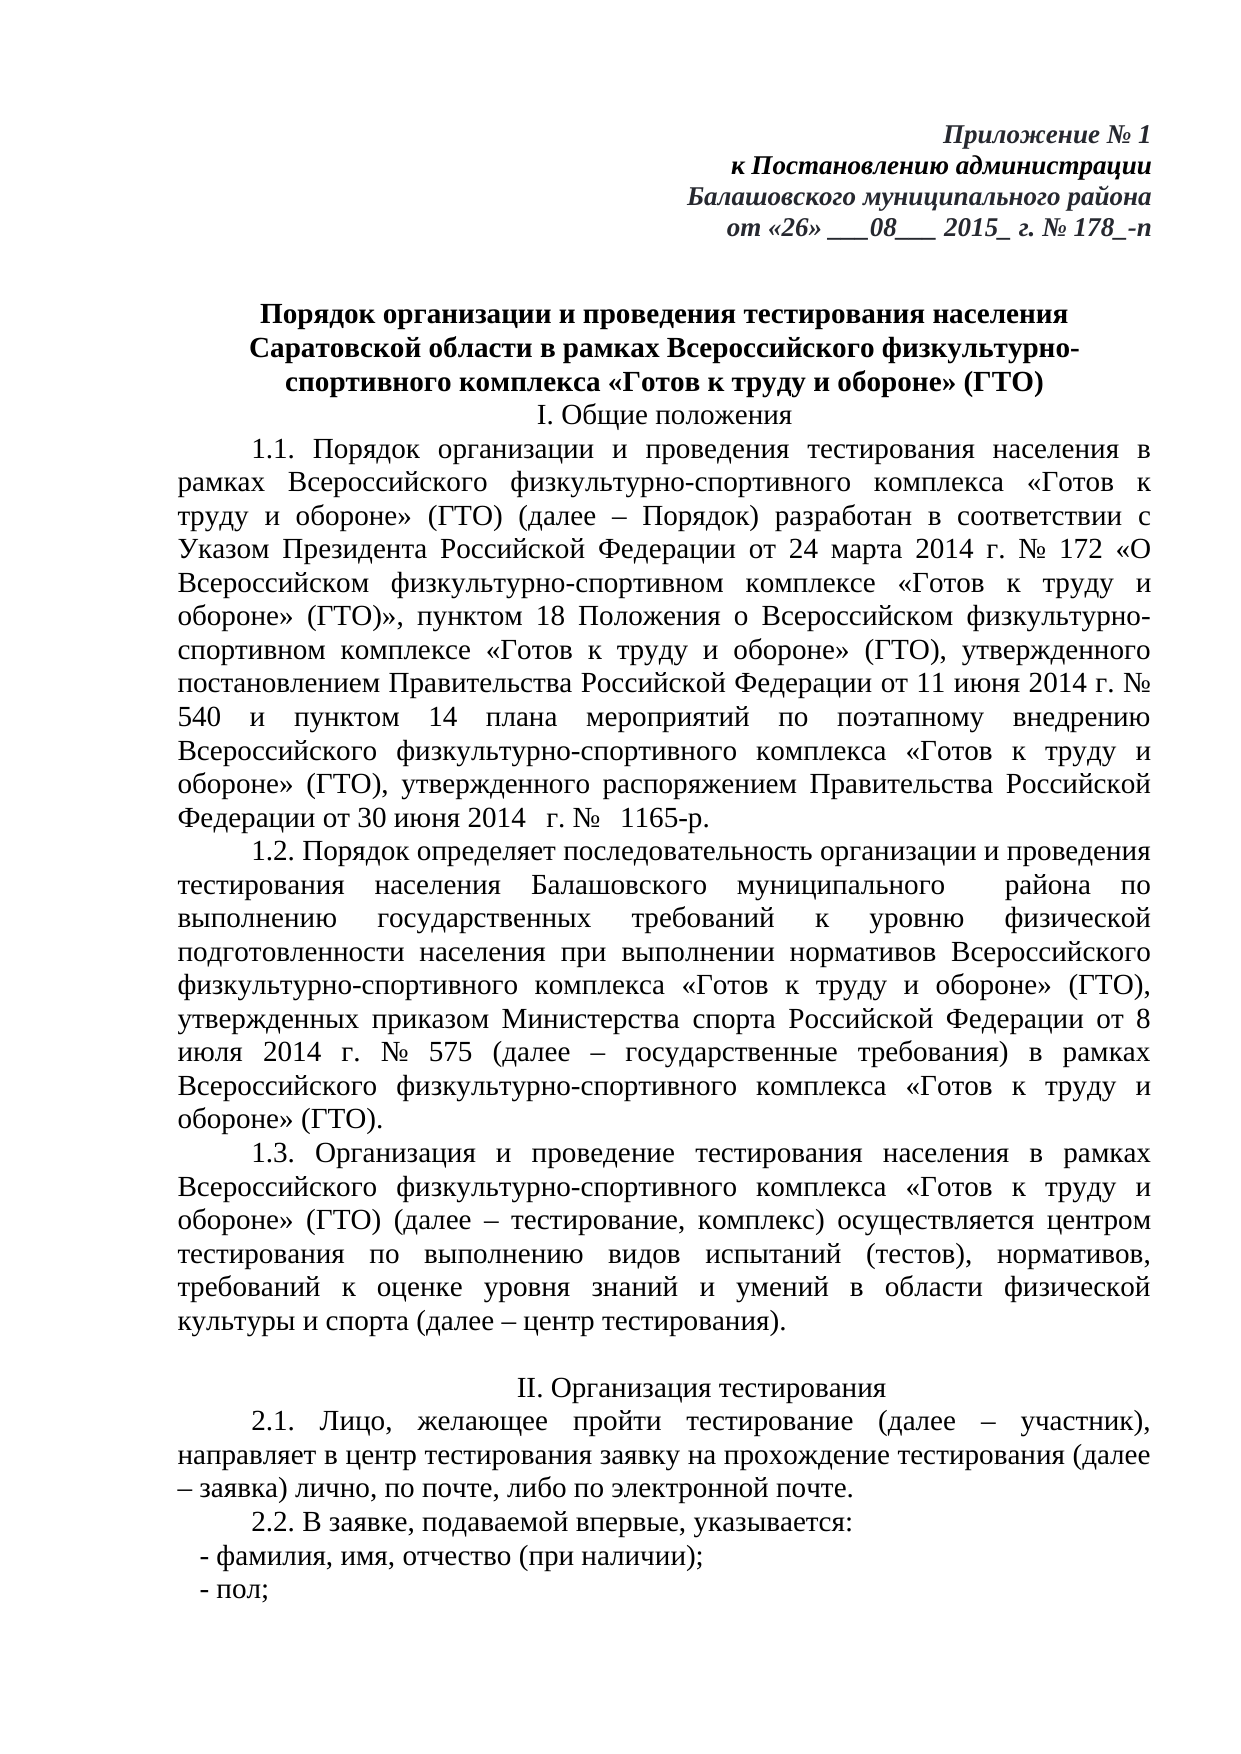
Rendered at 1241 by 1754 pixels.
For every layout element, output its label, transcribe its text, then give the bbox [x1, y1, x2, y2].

text - пол; [177, 1571, 1152, 1605]
text 1.3. Организация и проведение тестирования населения в рамках Всероссийского физкультурно-спортивного комплекса «Готов к труду и обороне» (ГТО) (далее – тестирование, комплекс) осуществляется центром тестирования по выполнению видов испытаний (тестов), нормативов, требований к оценке уровня знаний и умений в области физической культуры и спорта (далее – центр тестирования). [177, 1135, 1152, 1336]
text - фамилия, имя, отчество (при наличии); [177, 1538, 1152, 1571]
text Порядок организации и проведения тестирования населения Саратовской области в рамках Всероссийского физкультурно-спортивного комплекса «Готов к труду и обороне» (ГТО) [177, 297, 1152, 397]
text 2.1. Лицо, желающее пройти тестирование (далее – участник), направляет в центр тестирования заявку на прохождение тестирования (далее – заявка) лично, по почте, либо по электронной почте. [177, 1403, 1152, 1504]
text II. Организация тестирования [177, 1370, 1152, 1403]
text Балашовского муниципального района [177, 180, 1152, 212]
text от «26» ___08___ 2015_ г. № 178_-п [177, 212, 1152, 243]
text 2.2. В заявке, подаваемой впервые, указывается: [177, 1504, 1152, 1538]
text 1.1. Порядок организации и проведения тестирования населения в рамках Всероссийского физкультурно-спортивного комплекса «Готов к труду и обороне» (ГТО) (далее – Порядок) разработан в соответствии с Указом Президента Российской Федерации от 24 марта 2014 г. № 172 «О Всероссийском физкультурно-спортивном комплексе «Готов к труду и обороне» (ГТО)», пунктом 18 Положения о Всероссийском физкультурно-спортивном комплексе «Готов к труду и обороне» (ГТО), утвержденного постановлением Правительства Российской Федерации от 11 июня 2014 г. № 540 и пунктом 14 плана мероприятий по поэтапному внедрению Всероссийского физкультурно-спортивного комплекса «Готов к труду и обороне» (ГТО), утвержденного распоряжением Правительства Российской Федерации от 30 июня 2014 г. № 1165-р. [177, 431, 1152, 833]
text Приложение № 1 [177, 118, 1152, 149]
text 1.2. Порядок определяет последовательность организации и проведения тестирования населения Балашовского муниципального района по выполнению государственных требований к уровню физической подготовленности населения при выполнении нормативов Всероссийского физкультурно-спортивного комплекса «Готов к труду и обороне» (ГТО), утвержденных приказом Министерства спорта Российской Федерации от 8 июля 2014 г. № 575 (далее – государственные требования) в рамках Всероссийского физкультурно-спортивного комплекса «Готов к труду и обороне» (ГТО). [177, 833, 1152, 1135]
list I. Общие положения [177, 397, 1152, 431]
text к Постановлению администрации [177, 149, 1152, 180]
